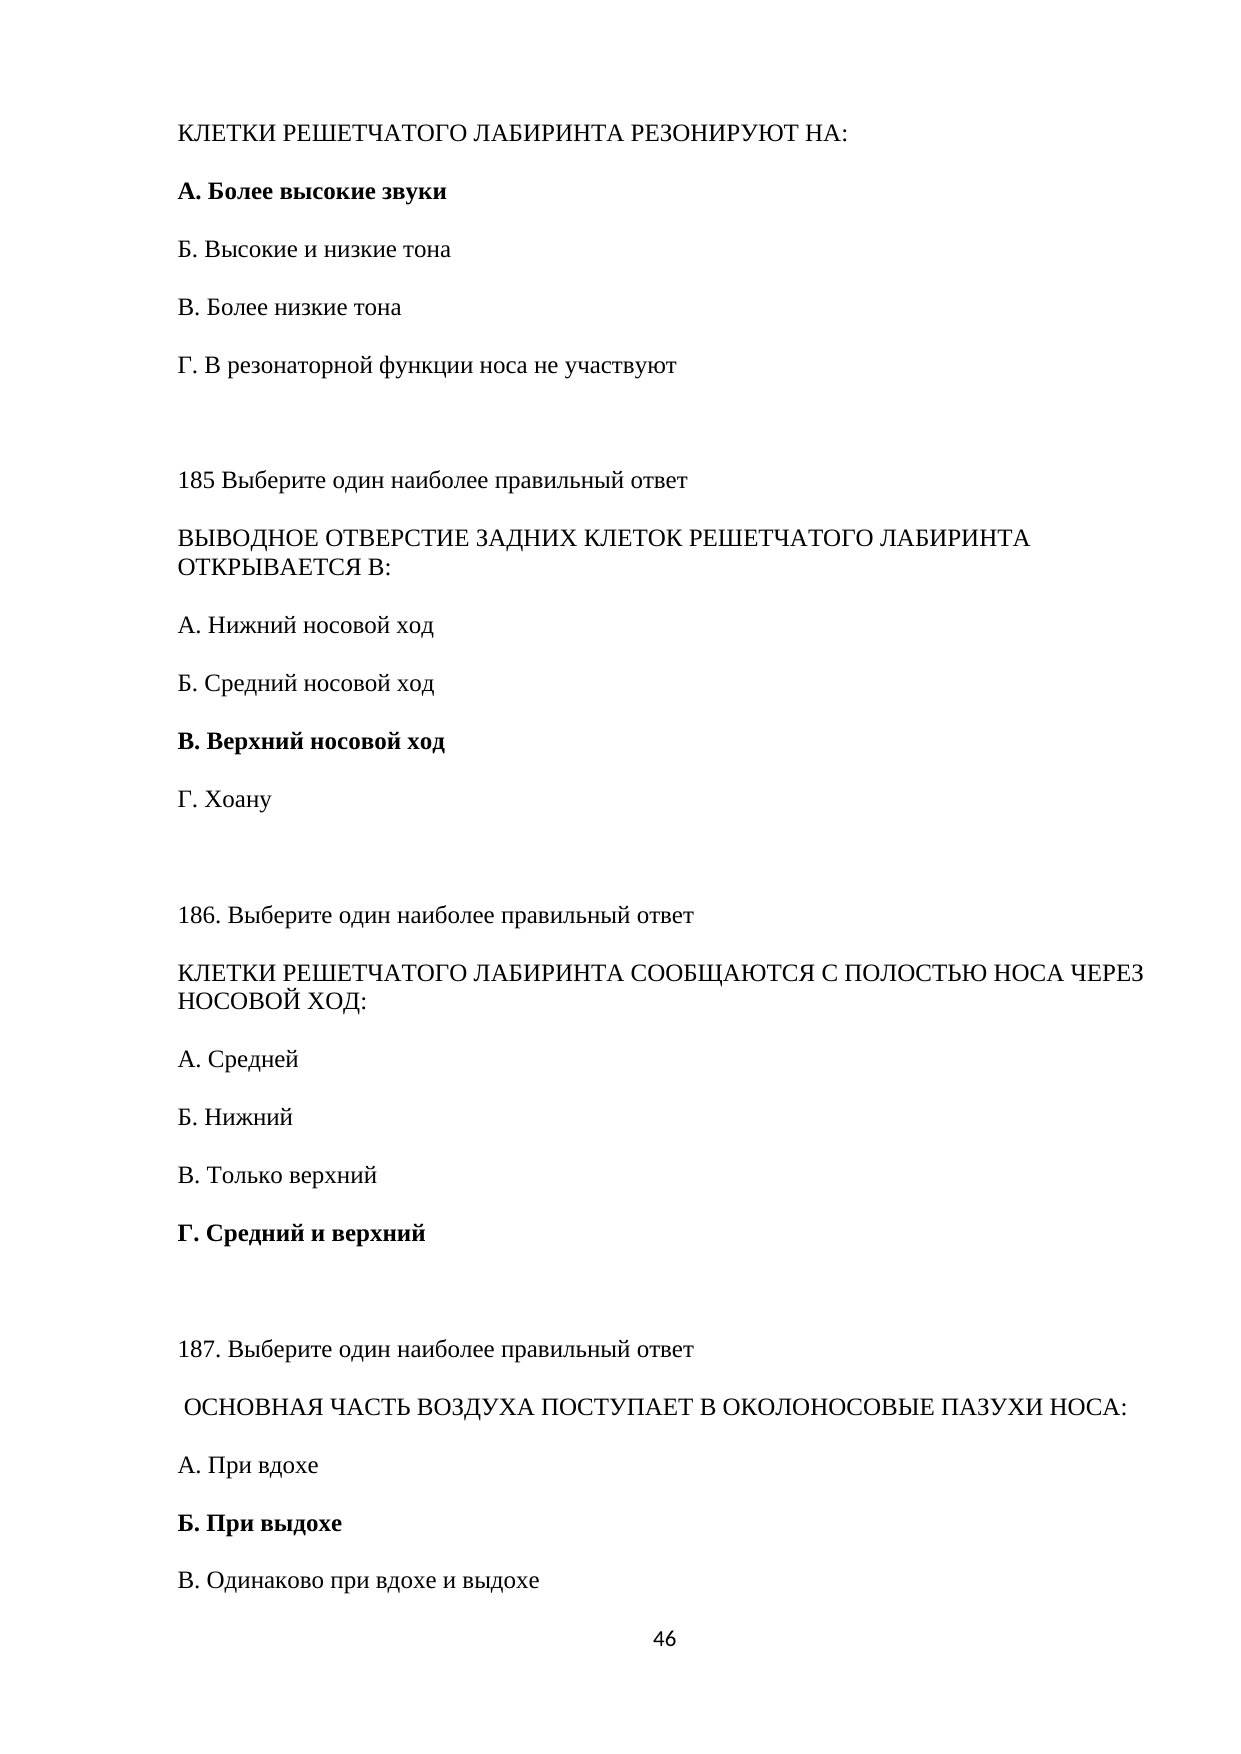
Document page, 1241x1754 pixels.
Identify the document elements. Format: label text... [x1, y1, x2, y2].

text Г. Хоану [177, 784, 1152, 813]
text Г. В резонаторной функции носа не участвуют [177, 350, 1152, 378]
text Выводное отверстие задних клеток решетчатого лабиринта открывается В: [177, 523, 1152, 581]
text В. Более низкие тона [177, 292, 1152, 321]
text Клетки решетчатого лабиринта сообщаются с полостью носа через носовой ход: [177, 958, 1152, 1015]
text Б. Нижний [177, 1102, 1152, 1131]
text Б. При выдохе [177, 1508, 1152, 1536]
text 187. Выберите один наиболее правильный ответ [177, 1334, 1152, 1363]
text 185 Выберите один наиболее правильный ответ [177, 466, 1152, 494]
text В. Одинаково при вдохе и выдохе [177, 1566, 1152, 1594]
text В. Верхний носовой ход [177, 726, 1152, 755]
text Г. Средний и верхний [177, 1218, 1152, 1247]
text А. При вдохе [177, 1450, 1152, 1478]
text А. Нижний носовой ход [177, 610, 1152, 639]
text Клетки решетчатого лабиринта резонируют на: [177, 118, 1152, 147]
text В. Только верхний [177, 1160, 1152, 1189]
text Б. Высокие и низкие тона [177, 234, 1152, 263]
text Основная часть воздуха поступает в околоносовые пазухи носа: [177, 1392, 1152, 1421]
text Б. Средний носовой ход [177, 668, 1152, 697]
text 186. Выберите один наиболее правильный ответ [177, 900, 1152, 928]
text А. Средней [177, 1044, 1152, 1073]
text А. Более высокие звуки [177, 176, 1152, 205]
